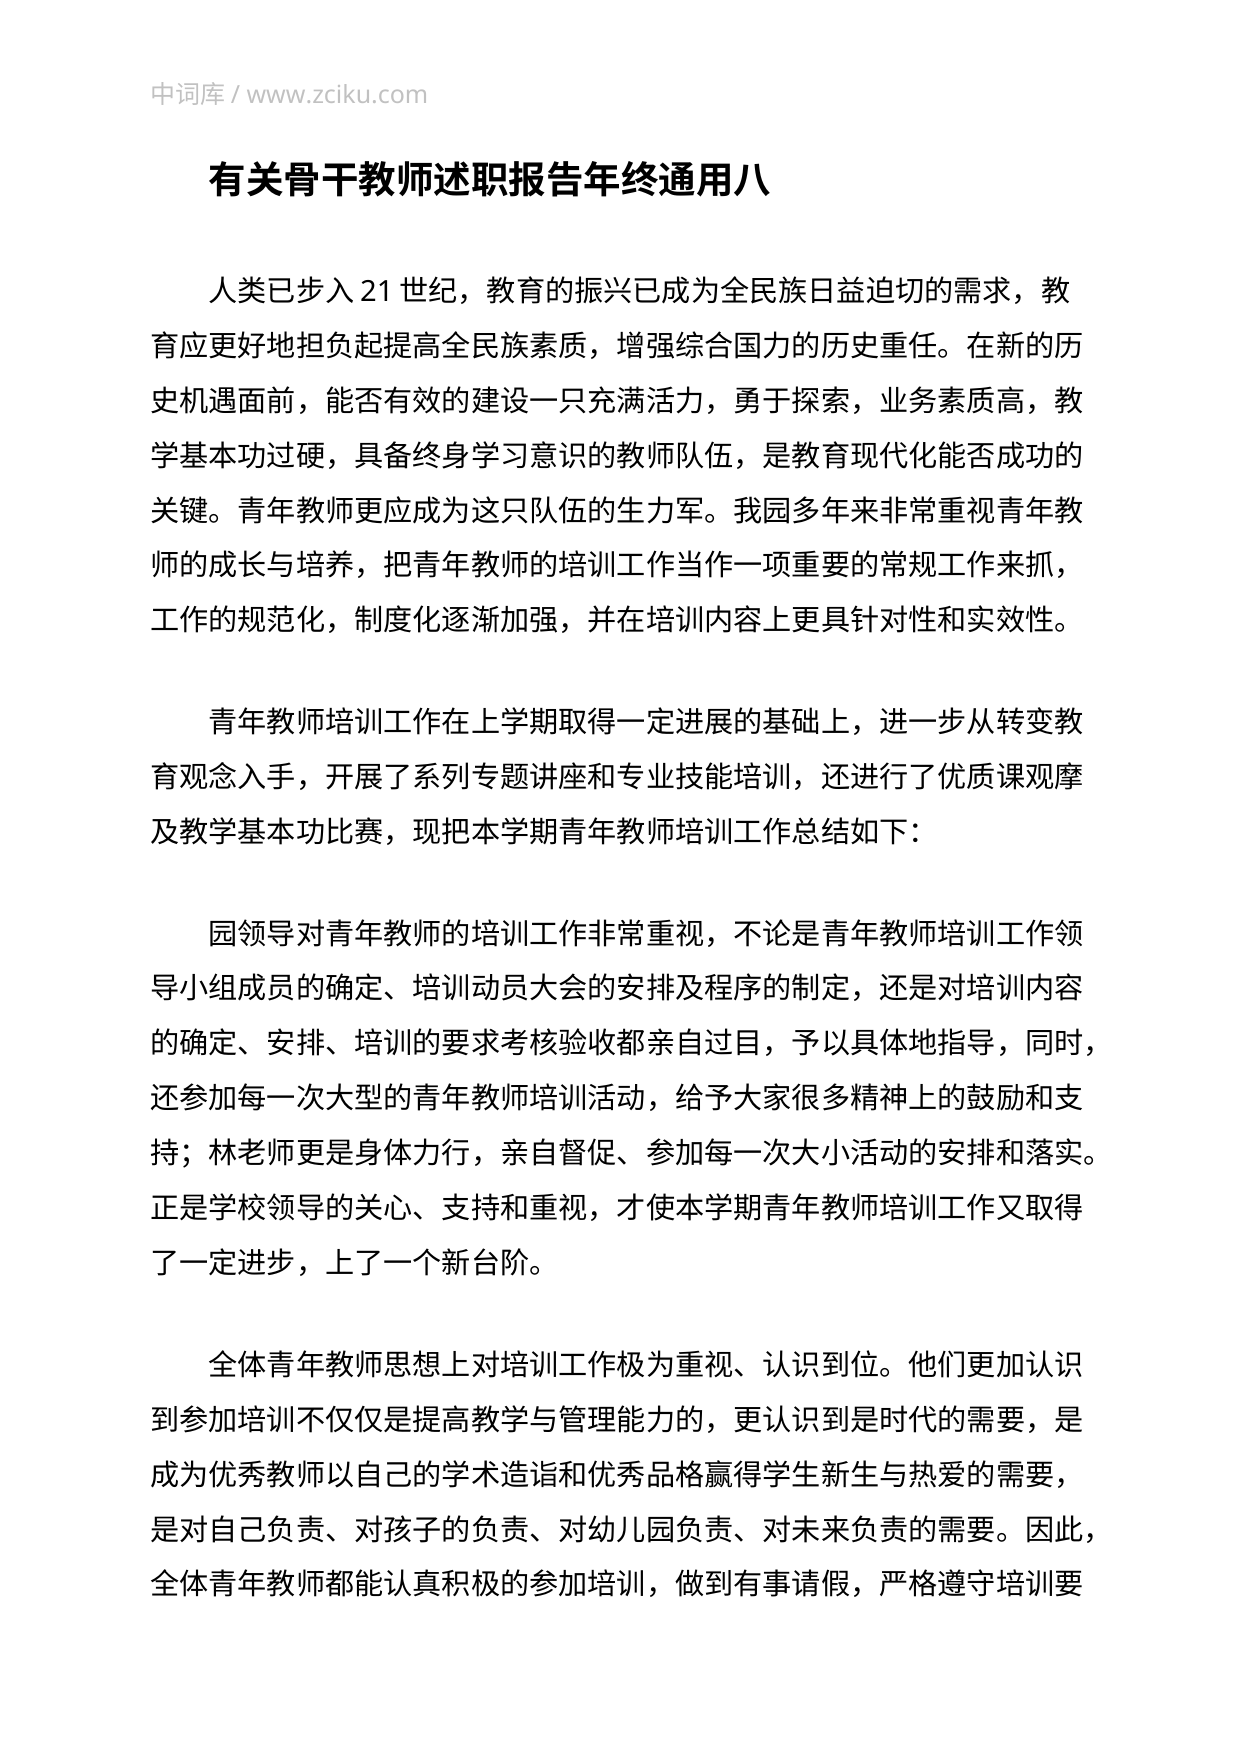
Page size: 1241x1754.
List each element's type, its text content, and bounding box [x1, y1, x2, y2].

text 青年教师培训工作在上学期取得一定进展的基础上，进一步从转变教育观念入手，开展了系列专题讲座和专业技能培训，还进行了优质课观摩及教学基本功比赛，现把本学期青年教师培训工作总结如下： [150, 699, 1090, 851]
text 有关骨干教师述职报告年终通用八 [150, 150, 1090, 204]
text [150, 1341, 1090, 1603]
text 园领导对青年教师的培训工作非常重视，不论是青年教师培训工作领导小组成员的确定、培训动员大会的安排及程序的制定，还是对培训内容的确定、安排、培训的要求考核验收都亲自过目，予以具体地指导，同时，还参加每一次大型的青年教师培训活动，给予大家很多精神上的鼓励和支持；林老师更是身体力行，亲自督促、参加每一次大小活动的安排和落实。正是学校领导的关心、支持和重视，才使本学期青年教师培训工作又取得了一定进步，上了一个新台阶。 [150, 910, 1090, 1282]
text 人类已步入21世纪，教育的振兴已成为全民族日益迫切的需求，教育应更好地担负起提高全民族素质，增强综合国力的历史重任。在新的历史机遇面前，能否有效的建设一只充满活力，勇于探索，业务素质高，教学基本功过硬，具备终身学习意识的教师队伍，是教育现代化能否成功的关键。青年教师更应成为这只队伍的生力军。我园多年来非常重视青年教师的成长与培养，把青年教师的培训工作当作一项重要的常规工作来抓，工作的规范化，制度化逐渐加强，并在培训内容上更具针对性和实效性。 [150, 267, 1090, 639]
